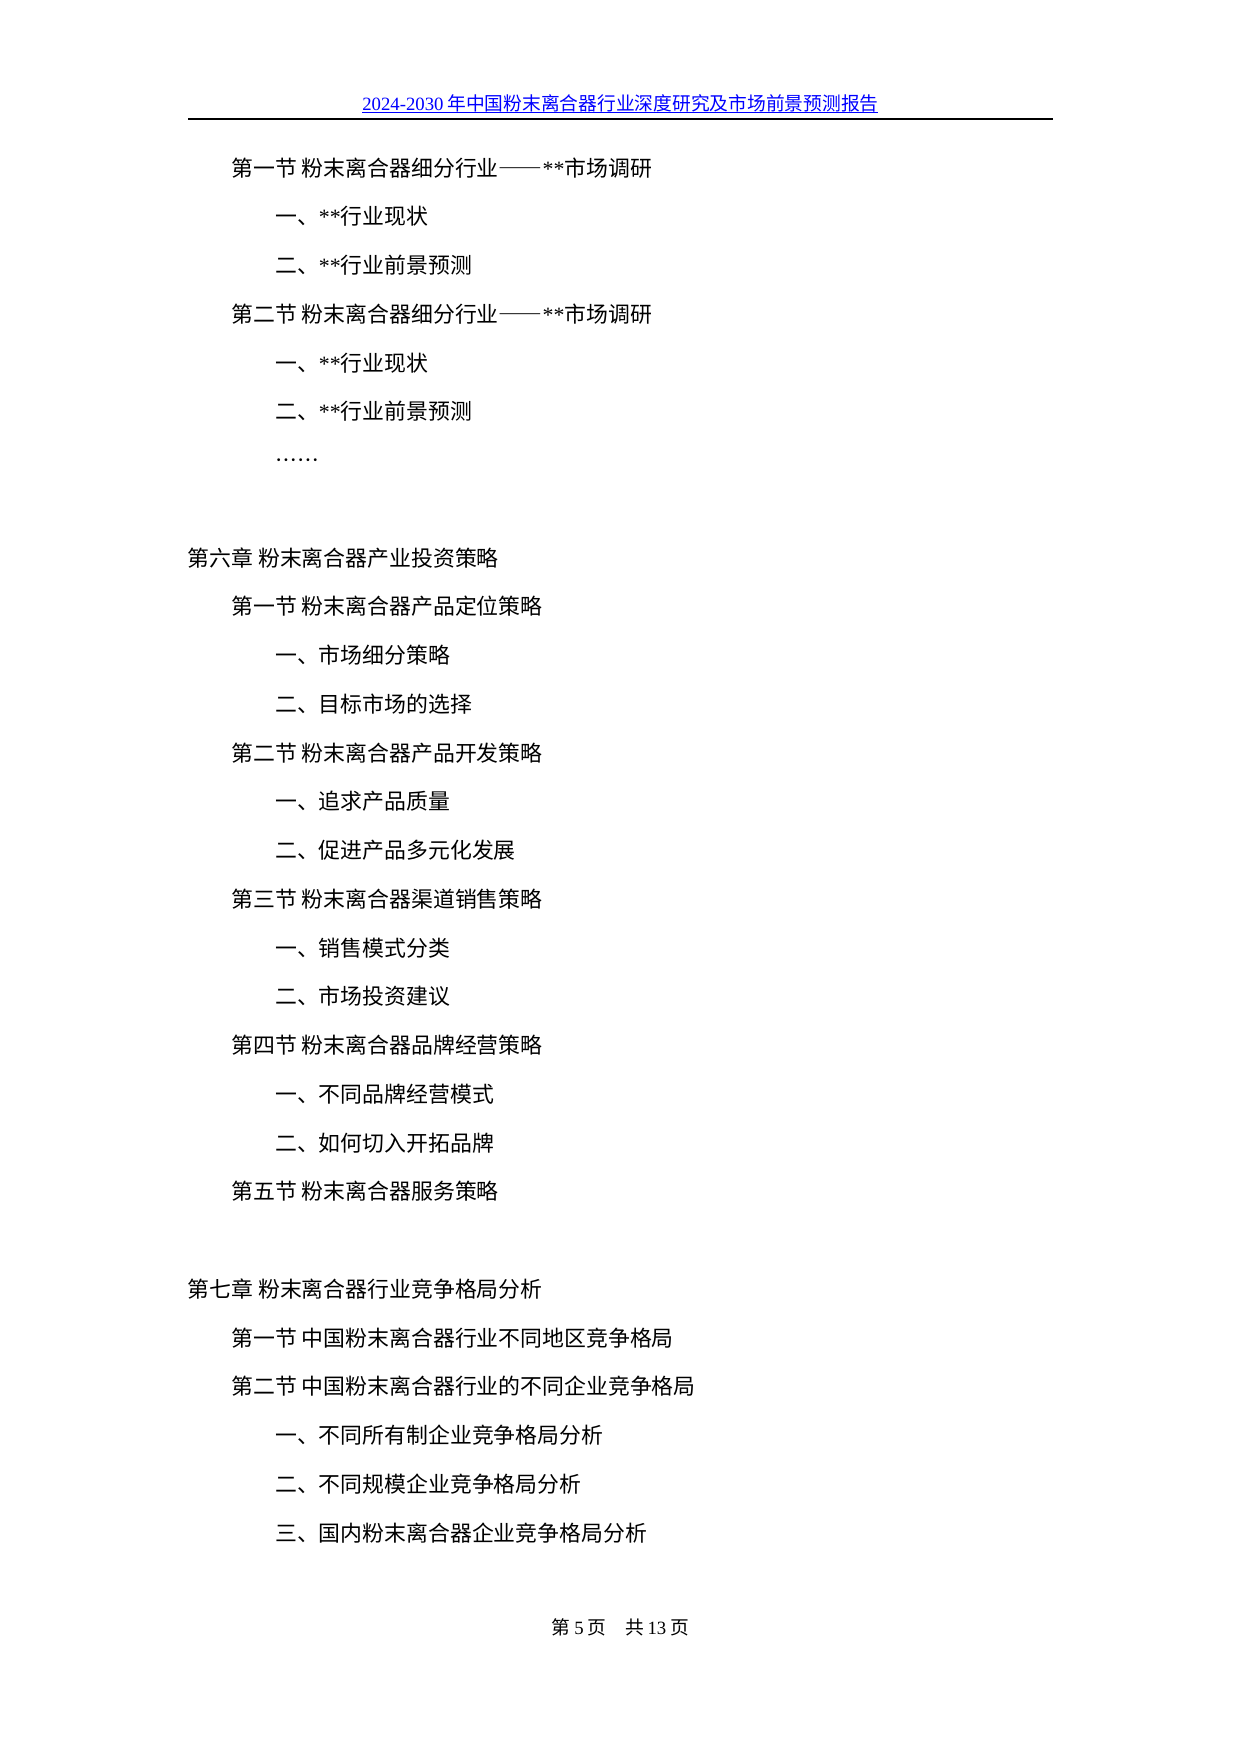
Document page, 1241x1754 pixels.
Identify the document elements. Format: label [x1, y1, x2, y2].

text [187, 150, 1053, 1548]
